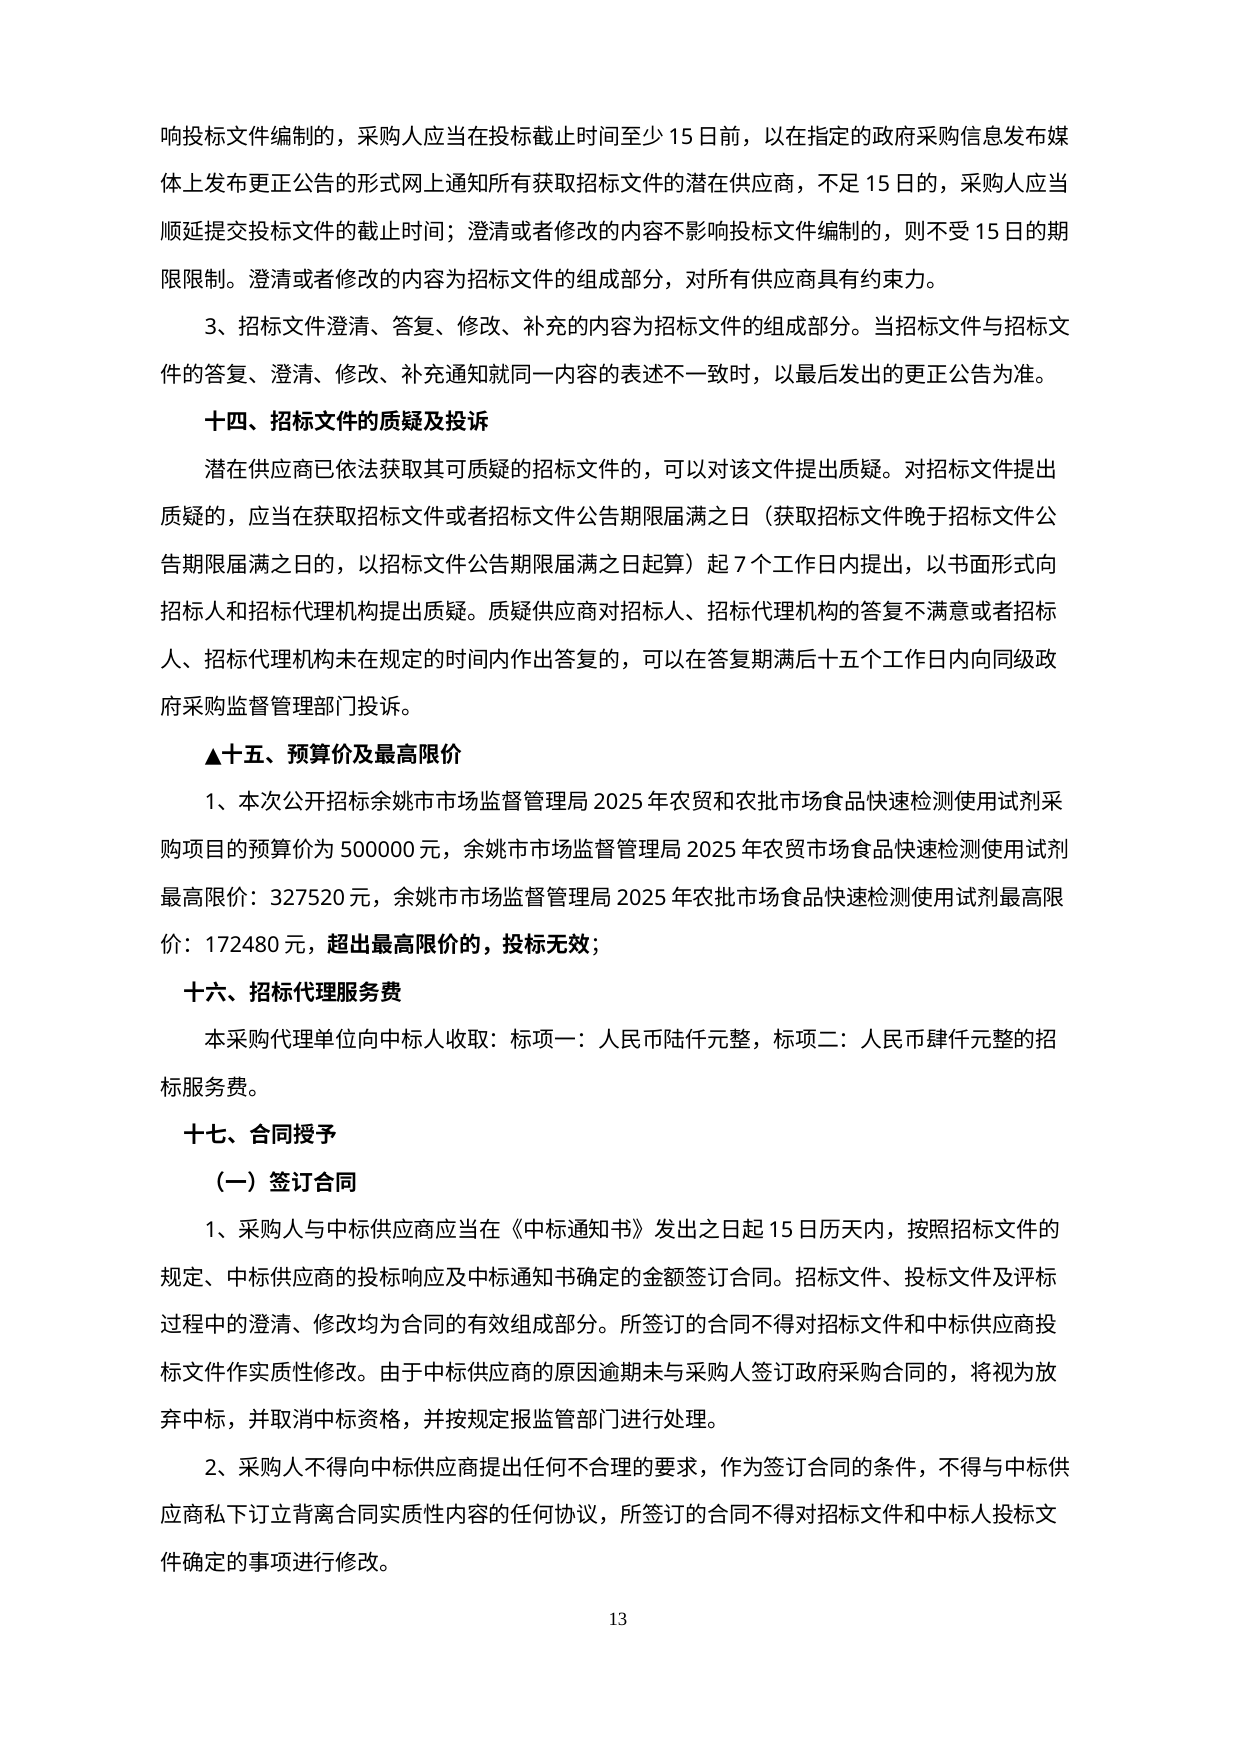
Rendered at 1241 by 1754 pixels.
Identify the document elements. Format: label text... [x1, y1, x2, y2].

text 潜在供应商已依法获取其可质疑的招标文件的，可以对该文件提出质疑。对招标文件提出质疑的，应当在获取招标文件或者招标文件公告期限届满之日（获取招标文件晚于招标文件公告期限届满之日的，以招标文件公告期限届满之日起算）起7个工作日内提出，以书面形式向招标人和招标代理机构提出质疑。质疑供应商对招标人、招标代理机构的答复不满意或者招标人、招标代理机构未在规定的时间内作出答复的，可以在答复期满后十五个工作日内向同级政府采购监督管理部门投诉。 [161, 452, 1075, 721]
text 本采购代理单位向中标人收取：标项一：人民币陆仟元整，标项二：人民币肆仟元整的招标服务费。 [161, 1022, 1075, 1101]
text 2、采购人不得向中标供应商提出任何不合理的要求，作为签订合同的条件，不得与中标供应商私下订立背离合同实质性内容的任何协议，所签订的合同不得对招标文件和中标人投标文件确定的事项进行修改。 [161, 1450, 1075, 1577]
text 十四、招标文件的质疑及投诉 [161, 404, 1075, 436]
text 3、招标文件澄清、答复、修改、补充的内容为招标文件的组成部分。当招标文件与招标文件的答复、澄清、修改、补充通知就同一内容的表述不一致时，以最后发出的更正公告为准。 [161, 309, 1075, 388]
text ▲十五、预算价及最高限价 [161, 737, 1075, 768]
text 1、本次公开招标余姚市市场监督管理局2025年农贸和农批市场食品快速检测使用试剂采购项目的预算价为500000元，余姚市市场监督管理局2025年农贸市场食品快速检测使用试剂最高限价：327520元，余姚市市场监督管理局2025年农批市场食品快速检测使用试剂最高限价：172480元，超出最高限价的，投标无效； [161, 784, 1075, 959]
text 1、采购人与中标供应商应当在《中标通知书》发出之日起15日历天内，按照招标文件的规定、中标供应商的投标响应及中标通知书确定的金额签订合同。招标文件、投标文件及评标过程中的澄清、修改均为合同的有效组成部分。所签订的合同不得对招标文件和中标供应商投标文件作实质性修改。由于中标供应商的原因逾期未与采购人签订政府采购合同的，将视为放弃中标，并取消中标资格，并按规定报监管部门进行处理。 [161, 1212, 1075, 1434]
text 十六、招标代理服务费 [161, 975, 1075, 1006]
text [161, 119, 1075, 293]
text 十七、合同授予 [161, 1117, 1075, 1149]
text （一）签订合同 [161, 1165, 1075, 1196]
